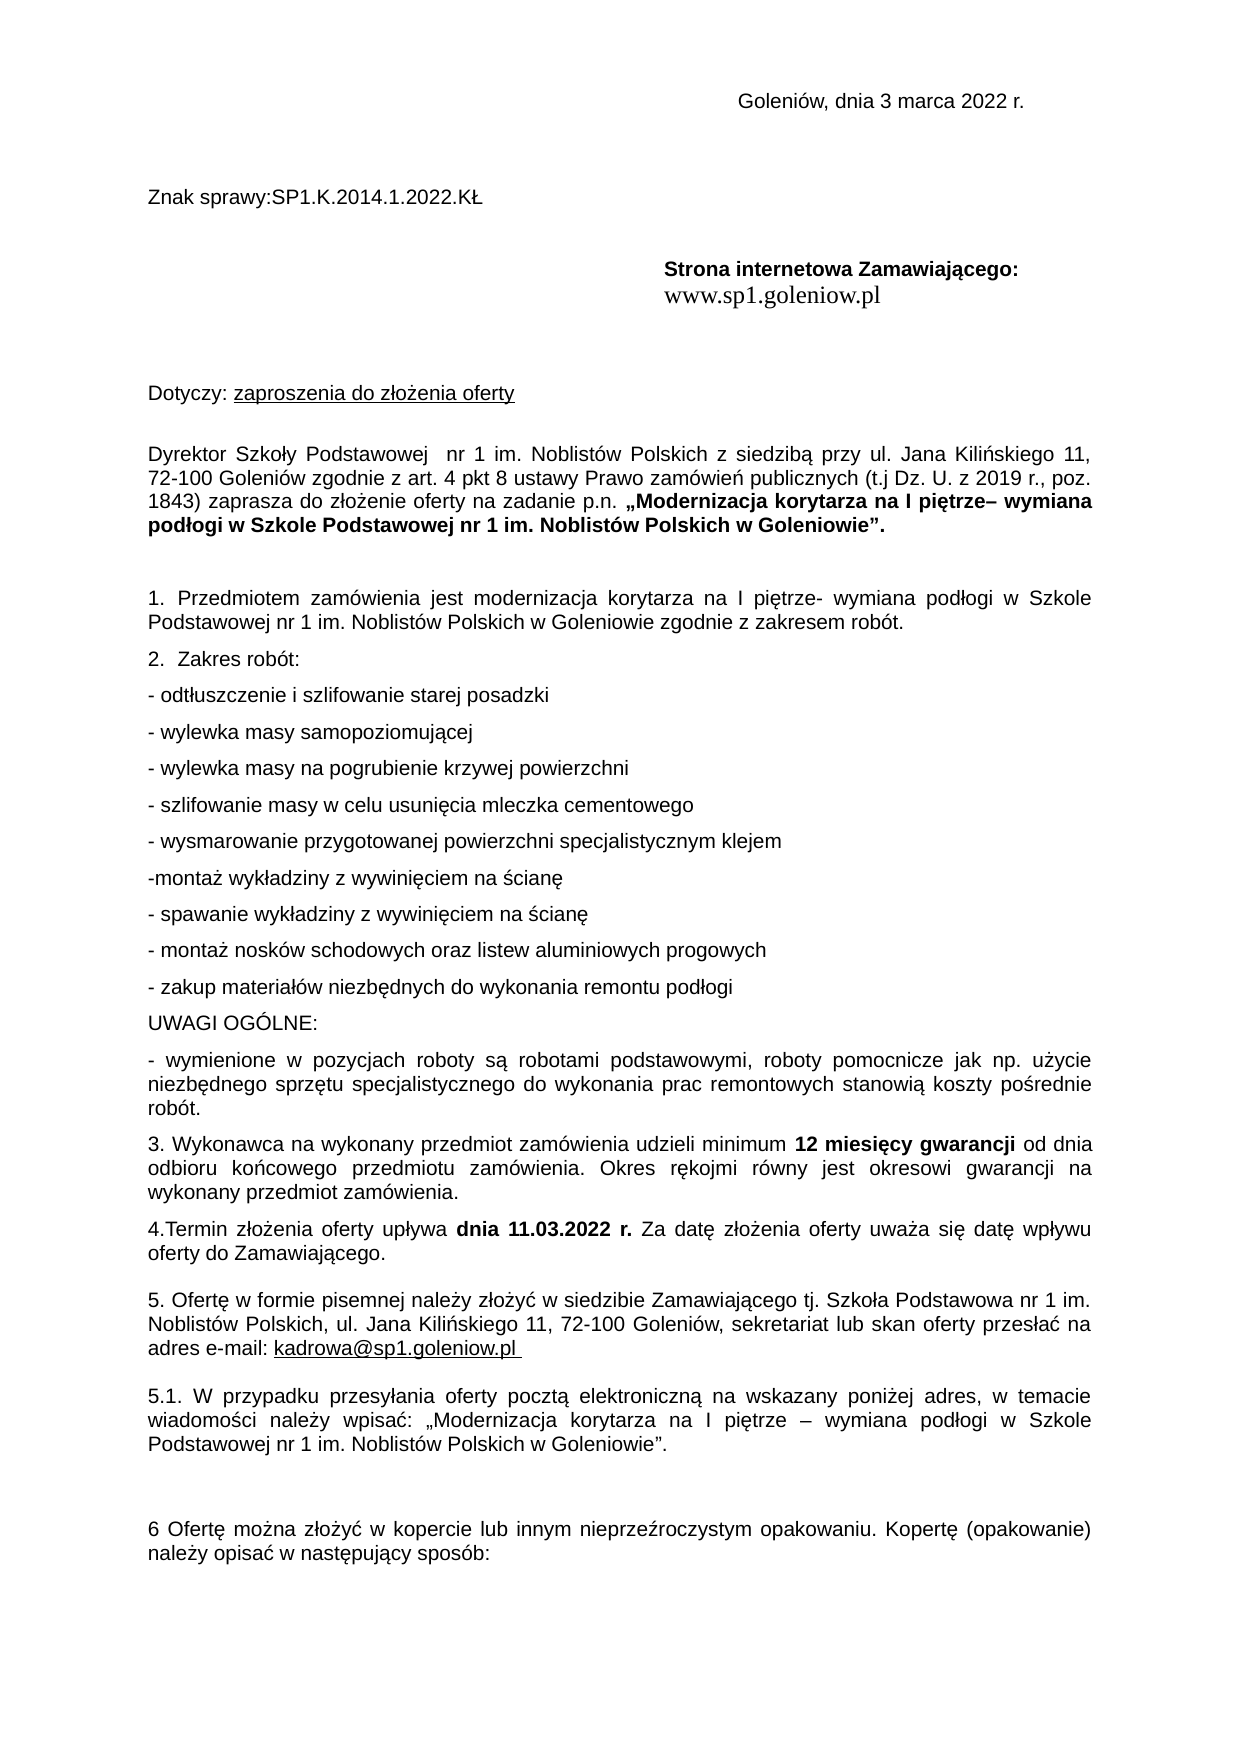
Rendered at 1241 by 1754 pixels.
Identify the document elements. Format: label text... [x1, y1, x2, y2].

text www.sp1.goleniow.pl [148, 280, 1093, 309]
text Dyrektor Szkoły Podstawowej nr 1 im. Noblistów Polskich z siedzibą przy ul. Jana Kilińskiego 11, 72-100 Goleniów zgodnie z art. 4 pkt 8 ustawy Prawo zamówień publicznych (t.j Dz. U. z 2019 r., poz. 1843) zaprasza do złożenie oferty na zadanie p.n. „Modernizacja korytarza na I piętrze– wymiana podłogi w Szkole Podstawowej nr 1 im. Noblistów Polskich w Goleniowie”. [148, 441, 1093, 537]
text -montaż wykładziny z wywinięciem na ścianę [148, 865, 1093, 889]
text 5. Ofertę w formie pisemnej należy złożyć w siedzibie Zamawiającego tj. Szkoła Podstawowa nr 1 im. Noblistów Polskich, ul. Jana Kilińskiego 11, 72-100 Goleniów, sekretariat lub skan oferty przesłać na adres e-mail: kadrowa@sp1.goleniow.pl [148, 1288, 1093, 1360]
text 6 Ofertę można złożyć w kopercie lub innym nieprzeźroczystym opakowaniu. Kopertę (opakowanie) należy opisać w następujący sposób: [148, 1516, 1093, 1564]
text UWAGI OGÓLNE: [148, 1011, 1093, 1035]
list Przedmiotem zamówienia jest modernizacja korytarza na I piętrze- wymiana podłogi w Szkole Podstawowej nr 1 im. Noblistów Polskich w Goleniowie zgodnie z zakresem robót. [148, 586, 1093, 634]
subtitle Strona internetowa Zamawiającego: [590, 256, 1093, 280]
text - spawanie wykładziny z wywinięciem na ścianę [148, 902, 1093, 926]
text - wylewka masy na pogrubienie krzywej powierzchni [148, 756, 1093, 780]
text - wylewka masy samopoziomującej [148, 719, 1093, 743]
list Zakres robót: [148, 647, 1093, 671]
text - odtłuszczenie i szlifowanie starej posadzki [148, 683, 1093, 707]
text - wymienione w pozycjach roboty są robotami podstawowymi, roboty pomocnicze jak np. użycie niezbędnego sprzętu specjalistycznego do wykonania prac remontowych stanowią koszty pośrednie robót. [148, 1048, 1093, 1119]
text 3. Wykonawca na wykonany przedmiot zamówienia udzieli minimum 12 miesięcy gwarancji od dnia odbioru końcowego przedmiotu zamówienia. Okres rękojmi równy jest okresowi gwarancji na wykonany przedmiot zamówienia. [148, 1132, 1093, 1204]
text Dotyczy: zaproszenia do złożenia oferty [148, 381, 1093, 405]
text - szlifowanie masy w celu usunięcia mleczka cementowego [148, 792, 1093, 816]
text 5.1. W przypadku przesyłania oferty pocztą elektroniczną na wskazany poniżej adres, w temacie wiadomości należy wpisać: „Modernizacja korytarza na I piętrze – wymiana podłogi w Szkole Podstawowej nr 1 im. Noblistów Polskich w Goleniowie”. [148, 1384, 1093, 1456]
text 4.Termin złożenia oferty upływa dnia 11.03.2022 r. Za datę złożenia oferty uważa się datę wpływu oferty do Zamawiającego. [148, 1216, 1093, 1264]
text Goleniów, dnia 3 marca 2022 r. [148, 89, 1093, 113]
text Znak sprawy:SP1.K.2014.1.2022.KŁ [148, 184, 1093, 208]
text - montaż nosków schodowych oraz listew aluminiowych progowych [148, 938, 1093, 962]
text - wysmarowanie przygotowanej powierzchni specjalistycznym klejem [148, 829, 1093, 853]
text - zakup materiałów niezbędnych do wykonania remontu podłogi [148, 975, 1093, 999]
